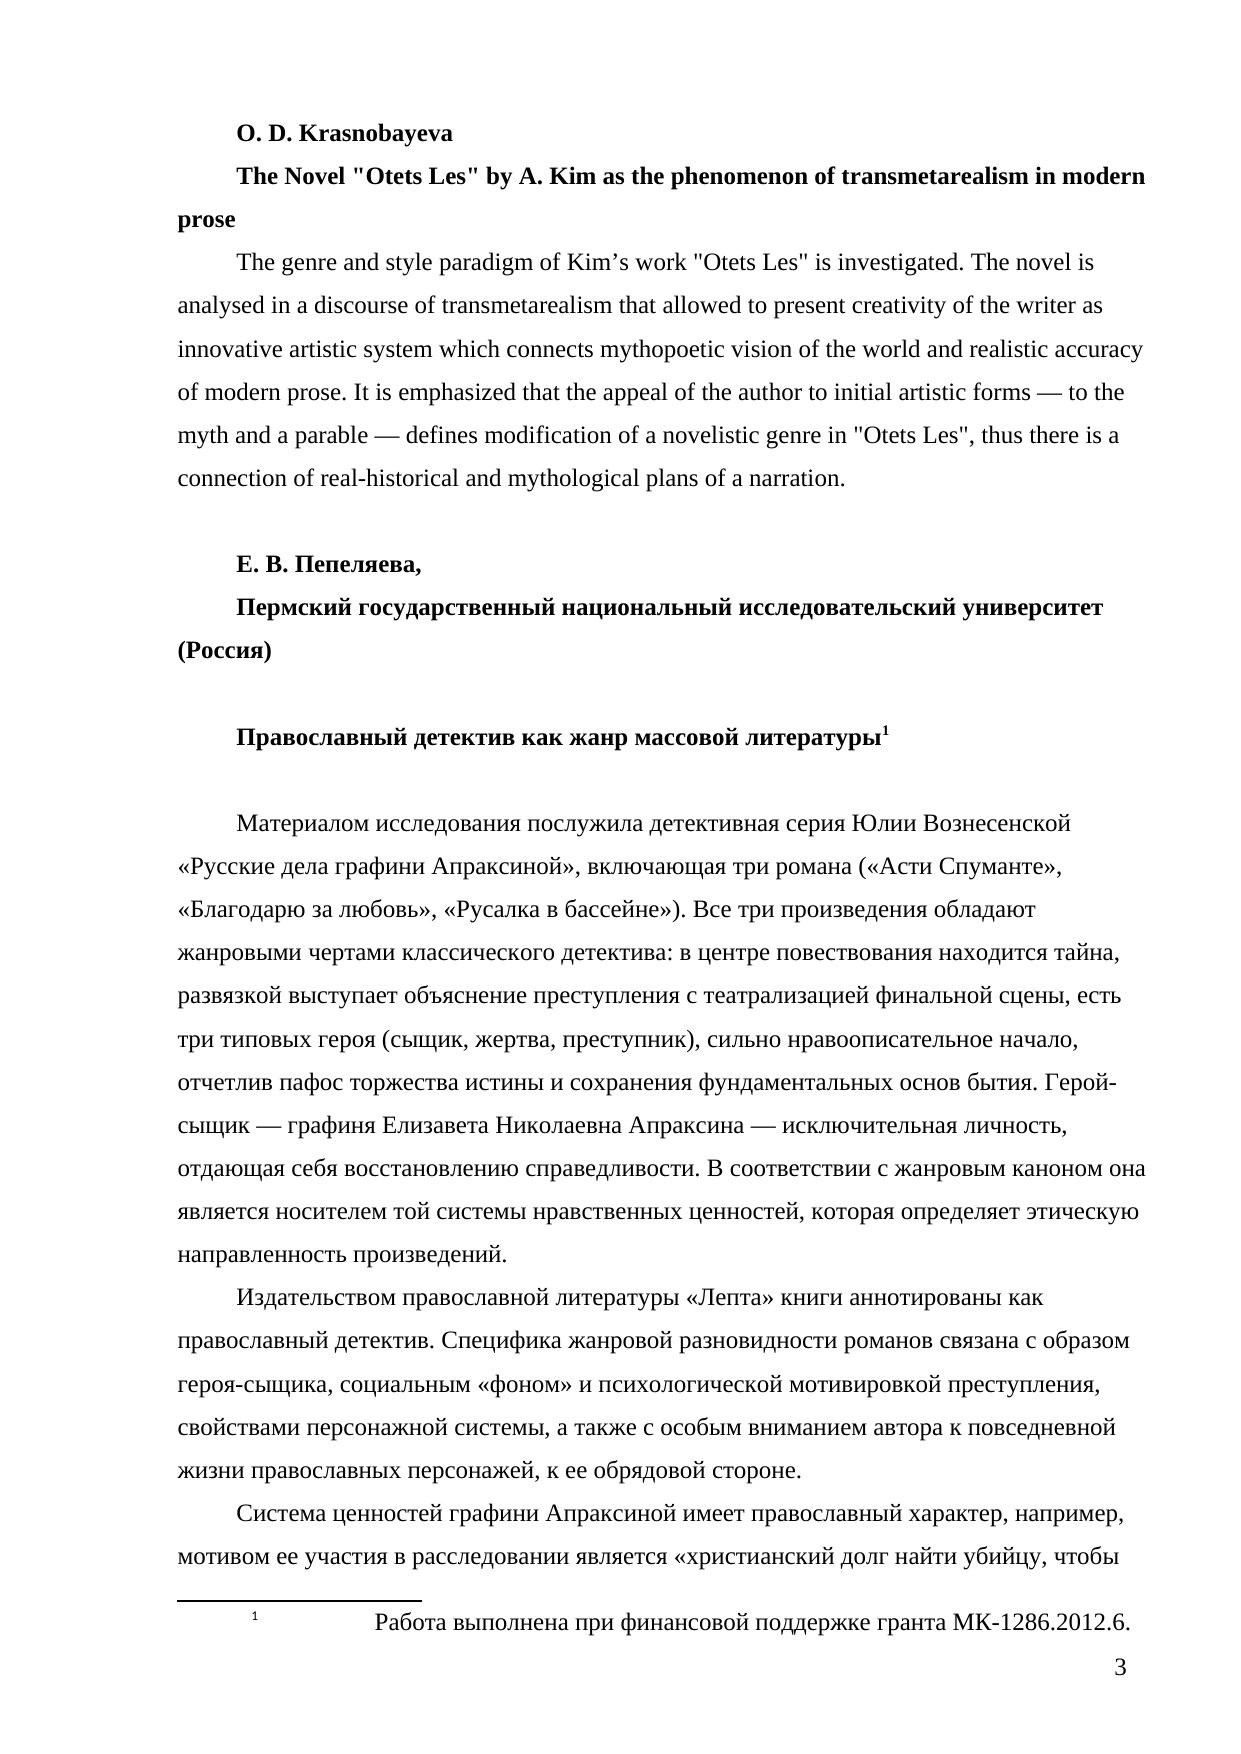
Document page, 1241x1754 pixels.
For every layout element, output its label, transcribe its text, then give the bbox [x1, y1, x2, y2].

text Пермский государственный национальный исследовательский университет (Россия) [177, 592, 1152, 664]
text Православный детектив как жанр массовой литературы [177, 722, 1152, 751]
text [177, 1498, 1152, 1570]
list The Novel "Otets Les" by A. Kim as the phenomenon of transmetarealism in modern prose [177, 161, 1152, 233]
text Материалом исследования послужила детективная серия Юлии Вознесенской «Русские дела графини Апраксиной», включающая три романа («Асти Спуманте», «Благодарю за любовь», «Русалка в бассейне»). Все три произведения обладают жанровыми чертами классического детектива: в центре повествования находится тайна, развязкой выступает объяснение преступления с театрализацией финальной сцены, есть три типовых героя (сыщик, жертва, преступник), сильно нравоописательное начало, отчетлив пафос торжества истины и сохранения фундаментальных основ бытия. Герой-сыщик — графиня Елизавета Николаевна Апраксина — исключительная личность, отдающая себя восстановлению справедливости. В соответствии с жанровым каноном она является носителем той системы нравственных ценностей, которая определяет этическую направленность произведений. [177, 808, 1152, 1268]
list O. D. Krasnobayeva [177, 118, 1152, 147]
text Е. В. Пепеляева, [177, 549, 1152, 578]
text The genre and style paradigm of Kim’s work "Otets Les" is investigated. The novel is analysed in a discourse of transmetarealism that allowed to present creativity of the writer as innovative artistic system which connects mythopoetic vision of the world and realistic accuracy of modern prose. It is emphasized that the appeal of the author to initial artistic forms — to the myth and a parable — defines modification of a novelistic genre in "Otets Les", thus there is a connection of real-historical and mythological plans of a narration. [177, 247, 1152, 492]
text Издательством православной литературы «Лепта» книги аннотированы как православный детектив. Специфика жанровой разновидности романов связана с образом героя-сыщика, социальным «фоном» и психологической мотивировкой преступления, свойствами персонажной системы, а также с особым вниманием автора к повседневной жизни православных персонажей, к ее обрядовой стороне. [177, 1282, 1152, 1484]
